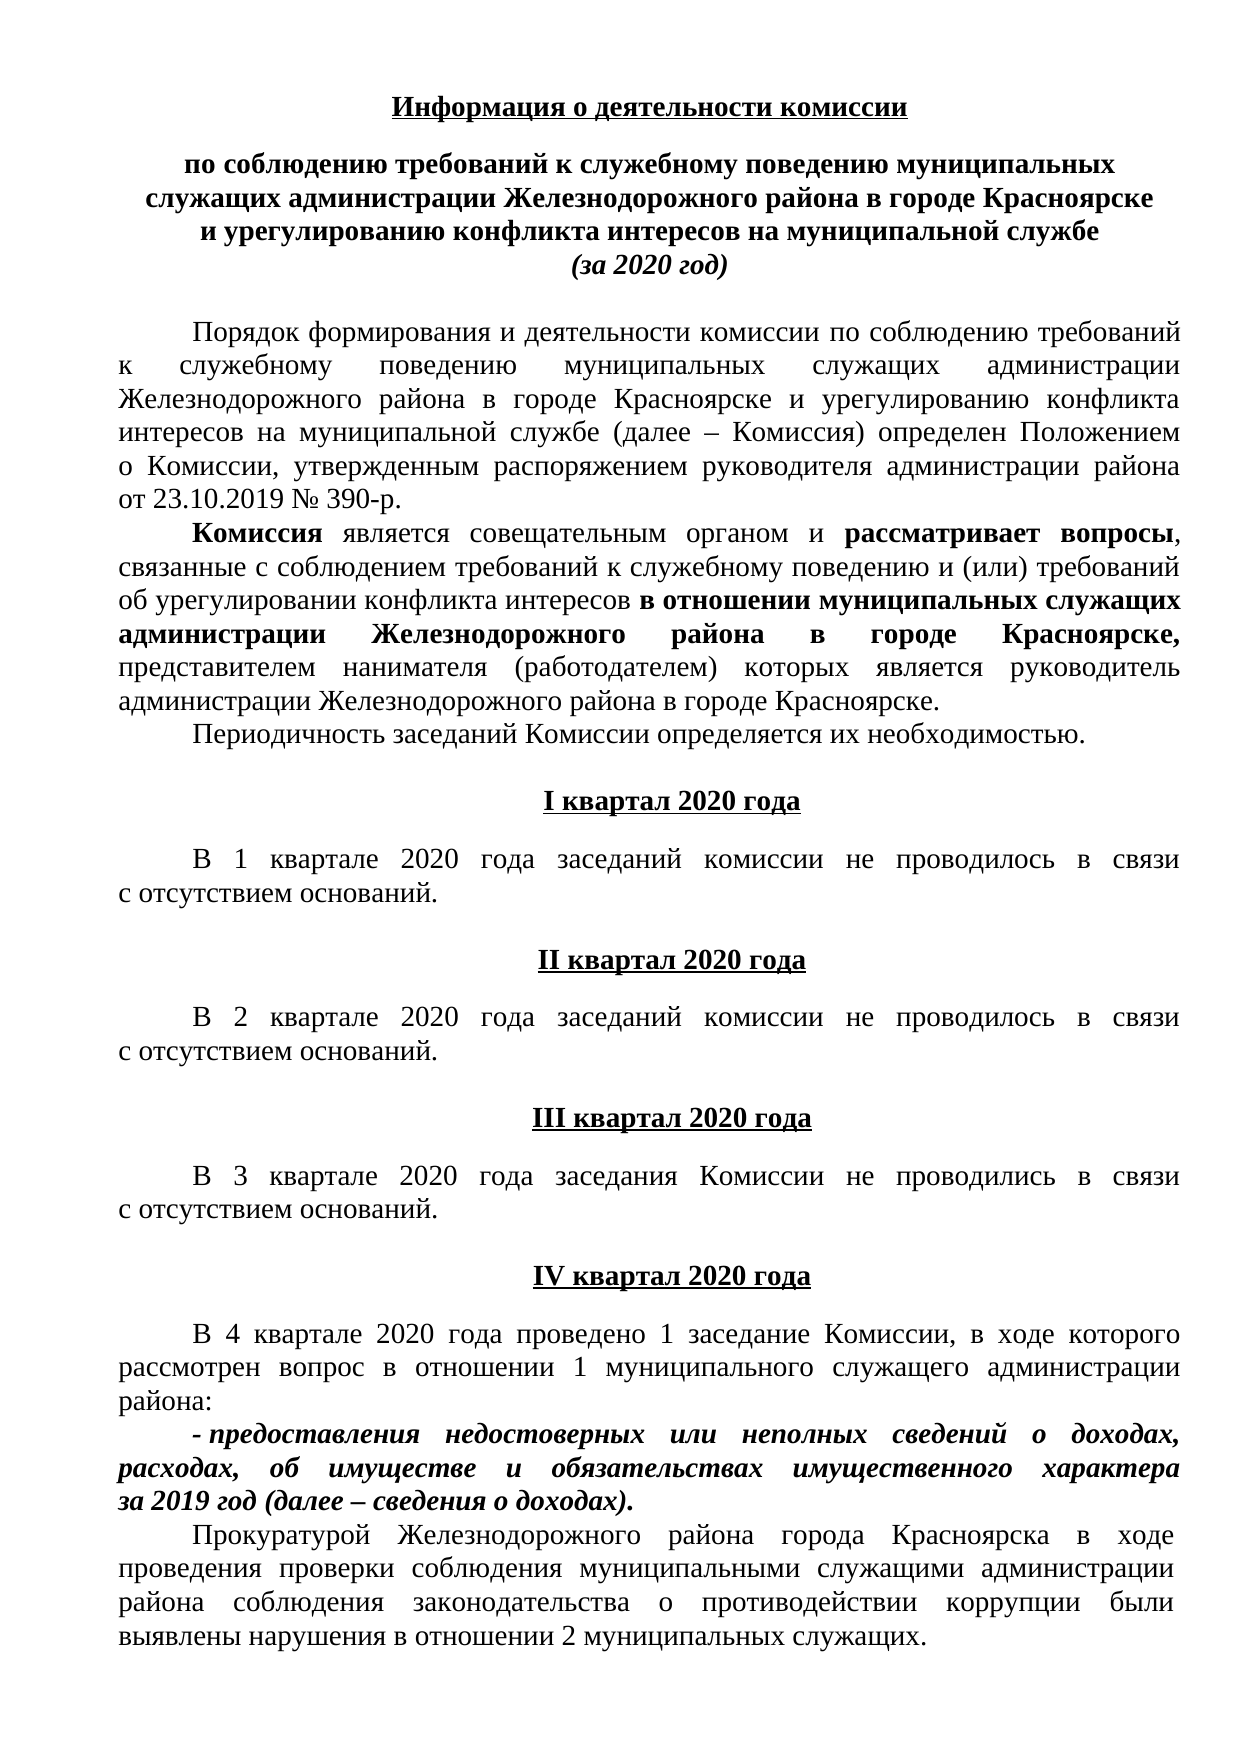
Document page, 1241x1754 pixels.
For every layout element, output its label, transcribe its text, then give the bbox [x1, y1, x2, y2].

text Порядок формирования и деятельности комиссии по соблюдению требований к служебному поведению муниципальных служащих администрации Железнодорожного района в городе Красноярске и урегулированию конфликта интересов на муниципальной службе (далее – Комиссия) определен Положением о Комиссии, утвержденным распоряжением руководителя администрации района от 23.10.2019 № 390-р. [118, 314, 1181, 515]
text II квартал 2020 года [118, 942, 1181, 975]
text по соблюдению требований к служебному поведению муниципальных служащих администрации Железнодорожного района в городе Красноярске и урегулированию конфликта интересов на муниципальной службе [118, 146, 1181, 247]
text В 3 квартале 2020 года заседания Комиссии не проводились в связи с отсутствием оснований. [118, 1158, 1181, 1225]
text Комиссия является совещательным органом и рассматривает вопросы, связанные с соблюдением требований к служебному поведению и (или) требований об урегулировании конфликта интересов в отношении муниципальных служащих администрации Железнодорожного района в городе Красноярске, представителем нанимателя (работодателем) которых является руководитель администрации Железнодорожного района в городе Красноярске. [118, 515, 1181, 716]
text Прокуратурой Железнодорожного района города Красноярска в ходе проведения проверки соблюдения муниципальными служащими администрации района соблюдения законодательства о противодействии коррупции были выявлены нарушения в отношении 2 муниципальных служащих. [118, 1517, 1175, 1651]
text - предоставления недостоверных или неполных сведений о доходах, расходах, об имуществе и обязательствах имущественного характера за 2019 год (далее – сведения о доходах). [118, 1416, 1181, 1517]
text Периодичность заседаний Комиссии определяется их необходимостью. [118, 716, 1181, 750]
text В 2 квартале 2020 года заседаний комиссии не проводилось в связи с отсутствием оснований. [118, 999, 1181, 1066]
text IV квартал 2020 года [118, 1258, 1181, 1292]
text В 4 квартале 2020 года проведено 1 заседание Комиссии, в ходе которого рассмотрен вопрос в отношении 1 муниципального служащего администрации района: [118, 1316, 1181, 1416]
text (за 2020 год) [118, 247, 1181, 280]
text Информация о деятельности комиссии [118, 89, 1181, 122]
text I квартал 2020 года [118, 783, 1181, 817]
text III квартал 2020 года [118, 1100, 1181, 1133]
text В 1 квартале 2020 года заседаний комиссии не проводилось в связи с отсутствием оснований. [118, 841, 1181, 908]
